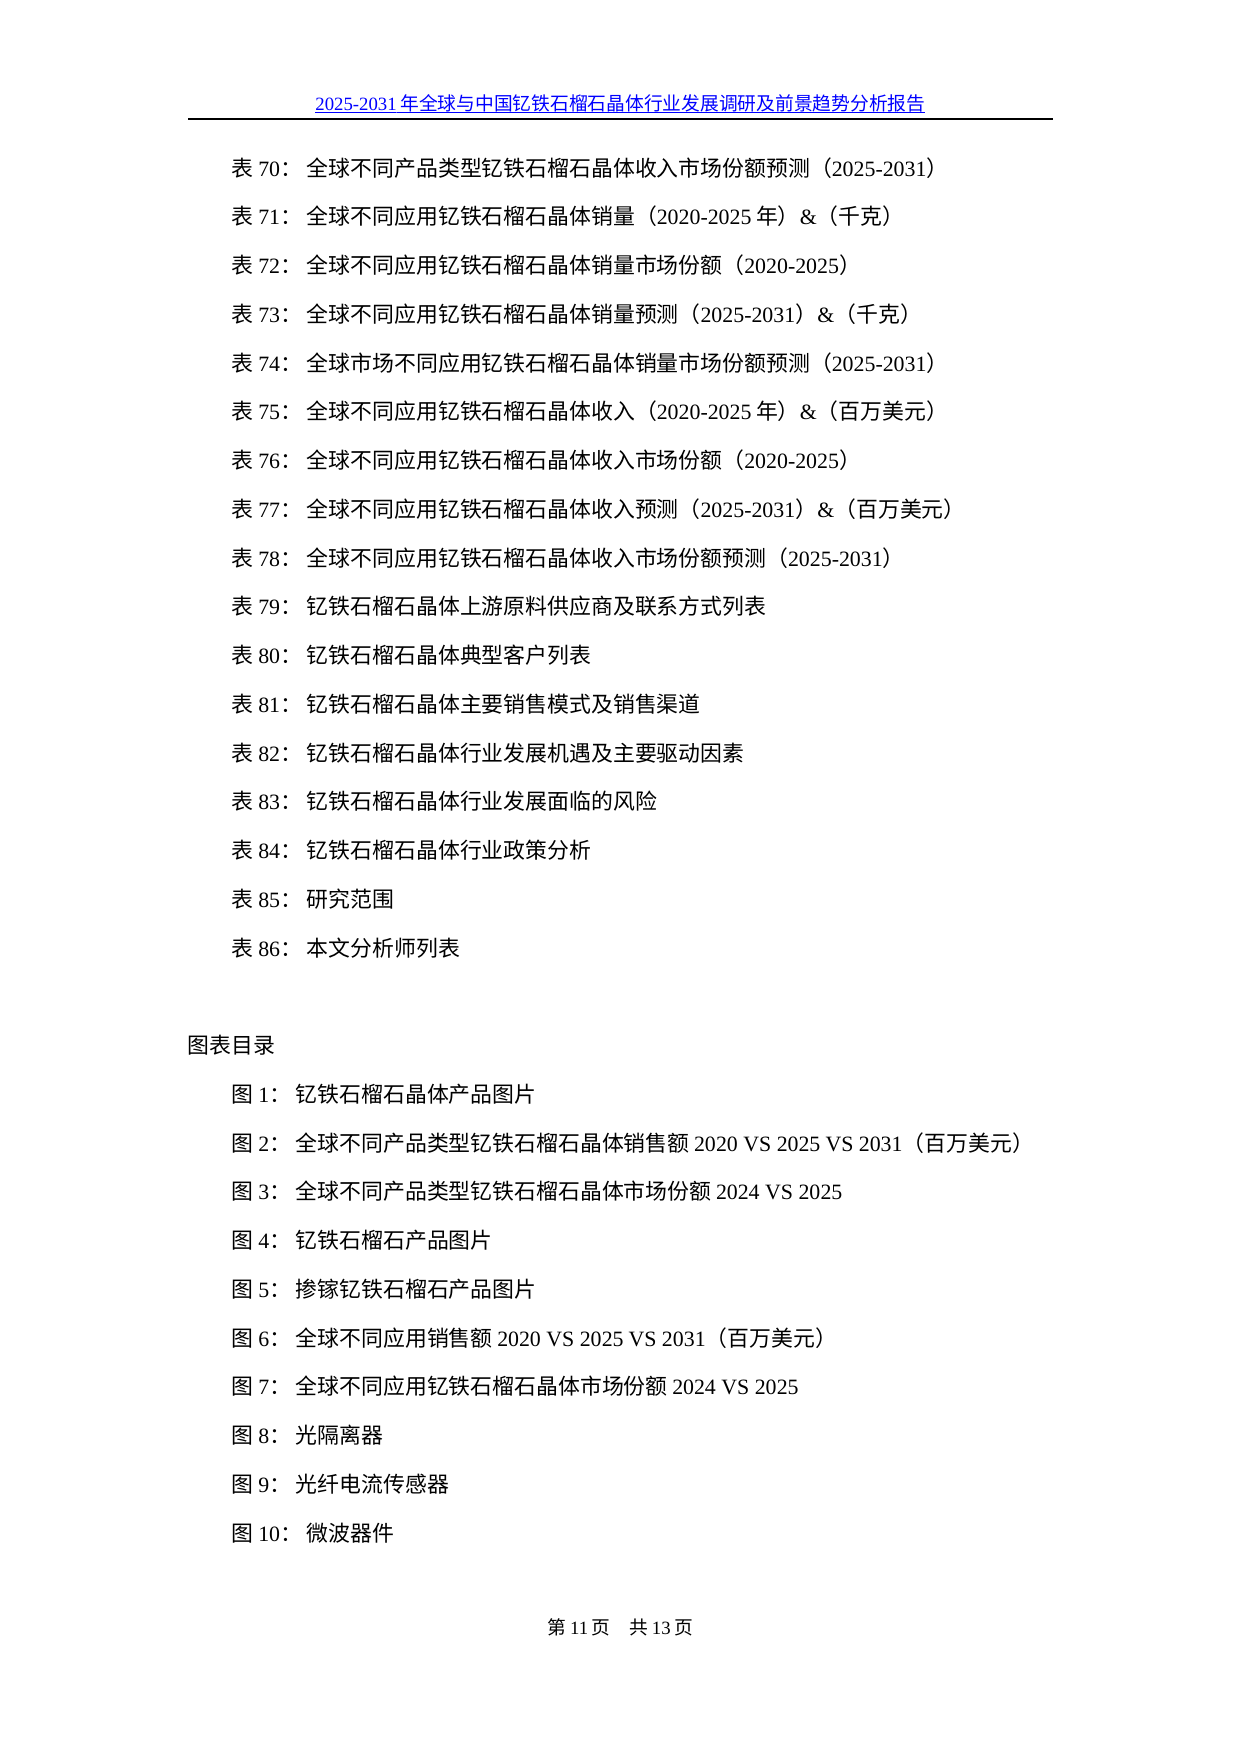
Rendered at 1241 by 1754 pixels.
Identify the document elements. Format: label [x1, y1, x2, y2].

text [187, 150, 1053, 1548]
